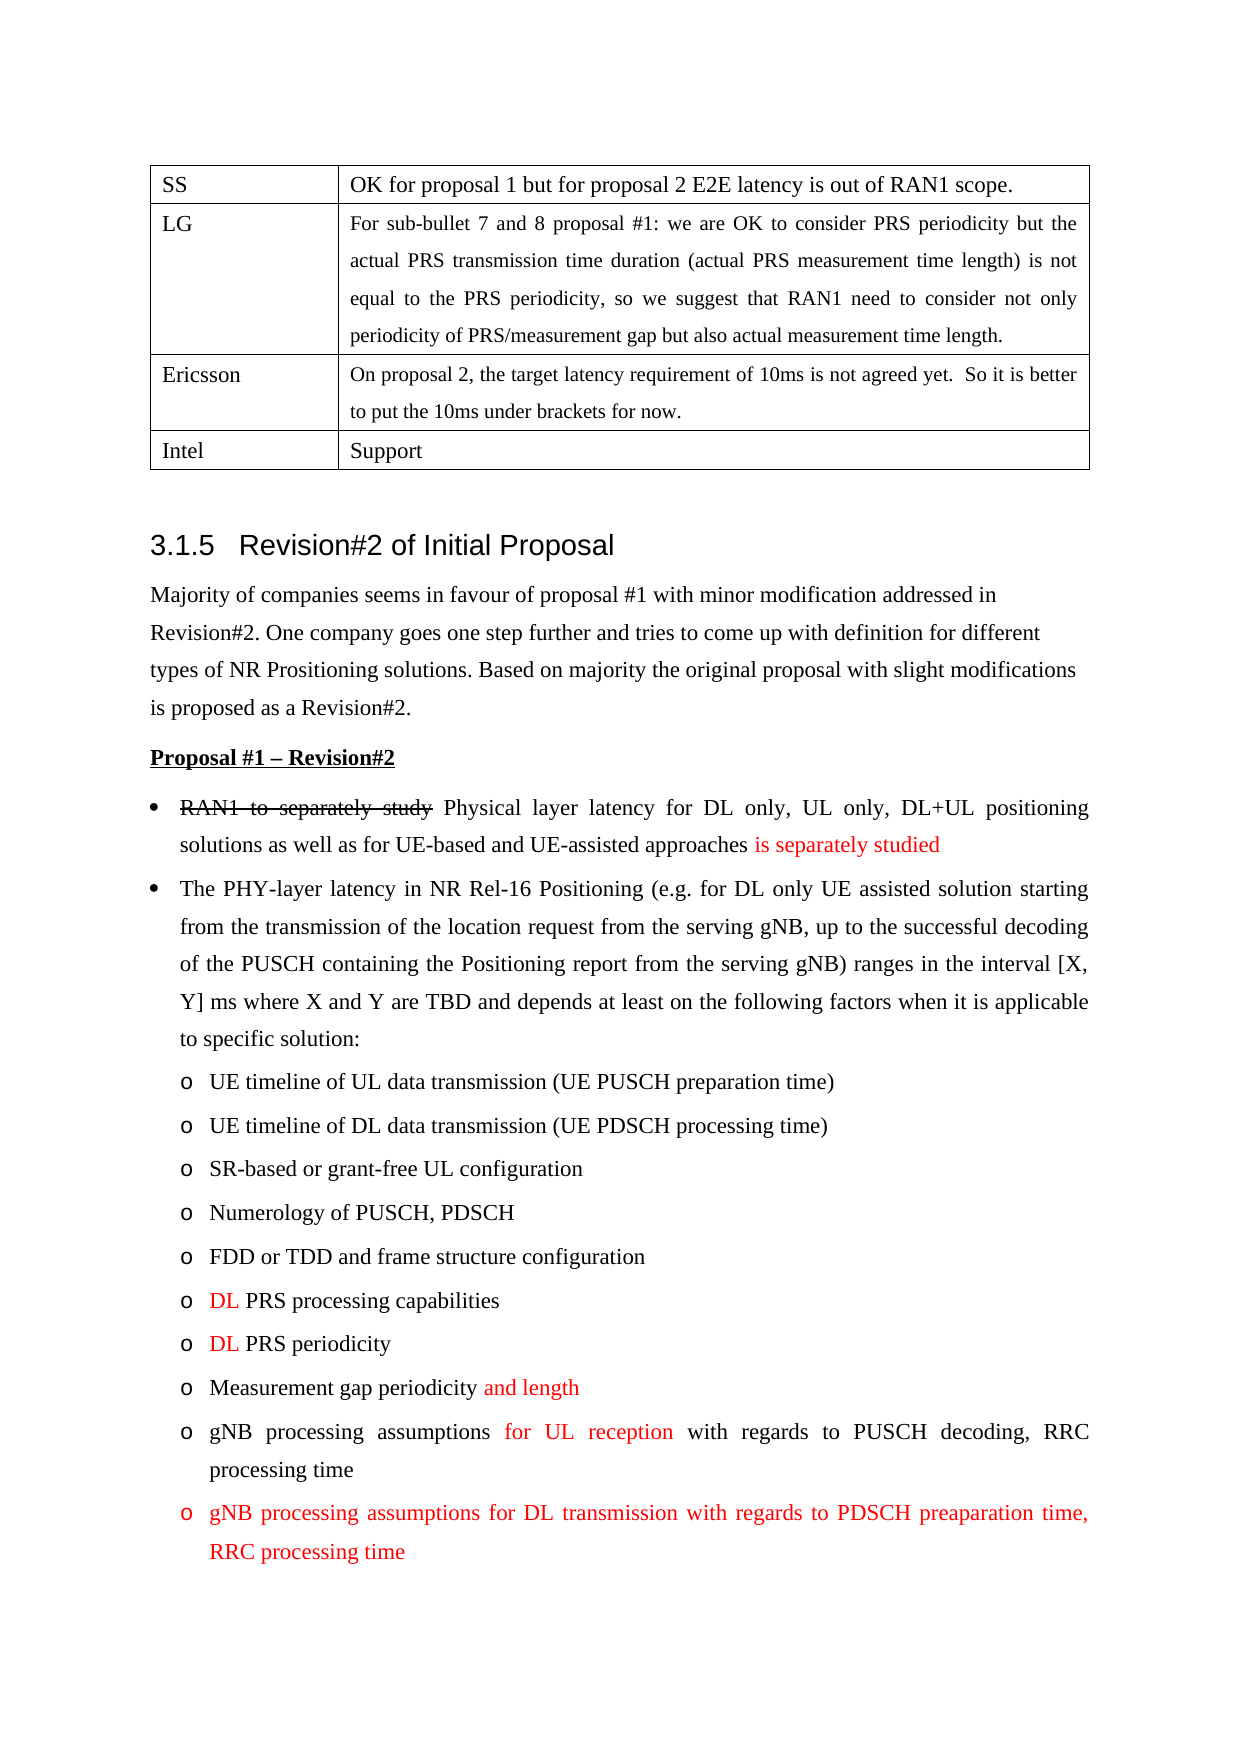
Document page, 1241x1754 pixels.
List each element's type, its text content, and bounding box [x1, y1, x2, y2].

text Proposal #1 – Revision#2 [150, 738, 1090, 776]
table_cell For sub-bullet 7 and 8 proposal #1: we are OK to consider PRS periodicity but the actual PRS transmission time duration (actual PRS measurement time length) is not equal to the PRS periodicity, so we suggest that RAN1 need to consider not only periodicity of PRS/measurement gap but also actual measurement time length. [339, 204, 1089, 354]
list SR-based or grant-free UL configuration [179, 1151, 1090, 1188]
list FDD or TDD and frame structure configuration [179, 1238, 1090, 1276]
table_cell Support [339, 431, 1089, 469]
list Numerology of PUSCH, PDSCH [179, 1195, 1090, 1232]
table_cell LG [151, 204, 338, 354]
text Majority of companies seems in favour of proposal #1 with minor modification addressed in Revision#2. One company goes one step further and tries to come up with definition for different types of NR Prositioning solutions. Based on majority the original proposal with slight modifications is proposed as a Revision#2. [150, 576, 1090, 726]
list RAN1 to separately study Physical layer latency for DL only, UL only, DL+UL positioning solutions as well as for UE-based and UE-assisted approaches is separately studied [150, 788, 1090, 863]
table_cell OK for proposal 1 but for proposal 2 E2E latency is out of RAN1 scope. [339, 166, 1089, 203]
list The PHY-layer latency in NR Rel-16 Positioning (e.g. for DL only UE assisted solution starting from the transmission of the location request from the serving gNB, up to the successful decoding of the PUSCH containing the Positioning report from the serving gNB) ranges in the interval [X, Y] ms where X and Y are TBD and depends at least on the following factors when it is applicable to specific solution: [150, 870, 1090, 1057]
list Measurement gap periodicity and length [179, 1370, 1090, 1407]
subtitle Revision#2 of Initial Proposal [150, 526, 1090, 563]
table_cell On proposal 2, the target latency requirement of 10ms is not agreed yet. So it is better to put the 10ms under brackets for now. [339, 355, 1089, 430]
list UE timeline of UL data transmission (UE PUSCH preparation time) [179, 1063, 1090, 1101]
list DL PRS periodicity [179, 1326, 1090, 1363]
list gNB processing assumptions for DL transmission with regards to PDSCH preaparation time, RRC processing time [179, 1495, 1090, 1570]
table_cell SS [151, 166, 338, 203]
list DL PRS processing capabilities [179, 1282, 1090, 1320]
table_cell Intel [151, 431, 338, 469]
list gNB processing assumptions for UL reception with regards to PUSCH decoding, RRC processing time [179, 1413, 1090, 1488]
list UE timeline of DL data transmission (UE PDSCH processing time) [179, 1107, 1090, 1145]
table_cell Ericsson [151, 355, 338, 430]
